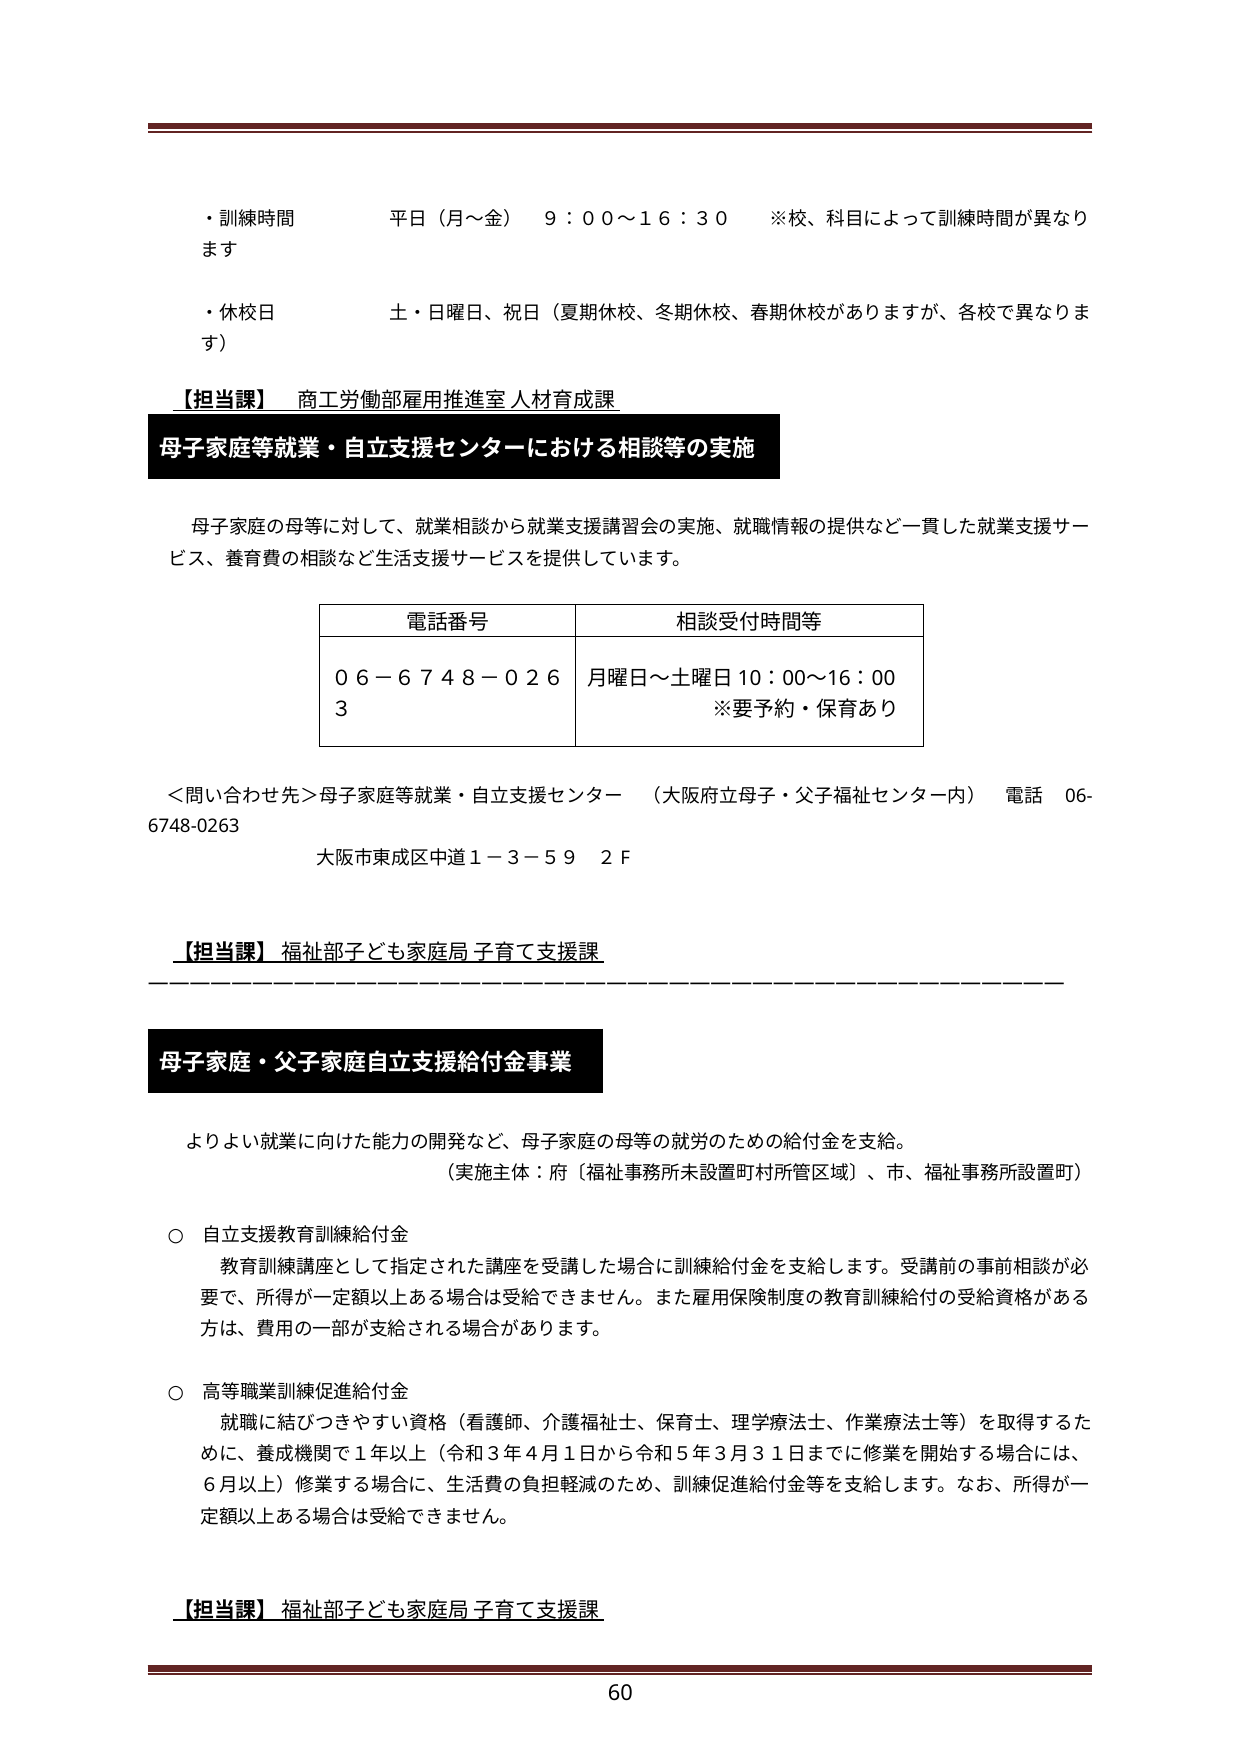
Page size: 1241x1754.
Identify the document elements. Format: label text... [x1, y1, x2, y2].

text 就職に結びつきやすい資格（看護師、介護福祉士、保育士、理学療法士、作業療法士等）を取得するために、養成機関で１年以上（令和３年４月１日から令和５年３月３１日までに修業を開始する場合には、６月以上）修業する場合に、生活費の負担軽減のため、訓練促進給付金等を支給します。なお、所得が一定額以上ある場合は受給できません。 [200, 1406, 1092, 1531]
text よりよい就業に向けた能力の開発など、母子家庭の母等の就労のための給付金を支給。 [148, 1124, 1092, 1156]
text 教育訓練講座として指定された講座を受講した場合に訓練給付金を支給します。受講前の事前相談が必要で、所得が一定額以上ある場合は受給できません。また雇用保険制度の教育訓練給付の受給資格がある方は、費用の一部が支給される場合があります。 [200, 1249, 1092, 1343]
text ○ 高等職業訓練促進給付金 [148, 1374, 1092, 1406]
text ・訓練時間 平日（月～金） ９：００～１６：３０ ※校、科目によって訓練時間が異なります [200, 202, 1092, 264]
text 大阪市東成区中道１－３－５９ ２F [148, 841, 1092, 872]
table_header 母子家庭等就業・自立支援センターにおける相談等の実施 [149, 415, 779, 478]
table_cell 月曜日～土曜日 10：00～16：00 ※要予約・保育あり [576, 637, 923, 746]
text 母子家庭の母等に対して、就業相談から就業支援講習会の実施、就職情報の提供など一貫した就業支援サービス、養育費の相談など生活支援サービスを提供しています。 [168, 510, 1092, 573]
text ―――――――――――――――――――――――――――――――――――――――――――― [148, 966, 1081, 997]
table_header 電話番号 [320, 605, 575, 636]
text 【担当課】 商工労働部雇用推進室 人材育成課 [161, 383, 1092, 414]
table_header 母子家庭・父子家庭自立支援給付金事業 [149, 1030, 602, 1092]
text 【担当課】 福祉部子ども家庭局 子育て支援課 [148, 1593, 1092, 1624]
text ○ 自立支援教育訓練給付金 [148, 1218, 1092, 1249]
text 【担当課】 福祉部子ども家庭局 子育て支援課 [148, 935, 1092, 966]
text ・休校日 土・日曜日、祝日（夏期休校、冬期休校、春期休校がありますが、各校で異なります） [200, 296, 1092, 358]
table_cell ０６－６７４８－０２６３ [320, 637, 575, 746]
text ＜問い合わせ先＞母子家庭等就業・自立支援センター （大阪府立母子・父子福祉センター内） 電話 06-6748-0263 [148, 778, 1092, 841]
text （実施主体：府〔福祉事務所未設置町村所管区域〕、市、福祉事務所設置町） [148, 1156, 1092, 1187]
table_header 相談受付時間等 [576, 605, 923, 636]
